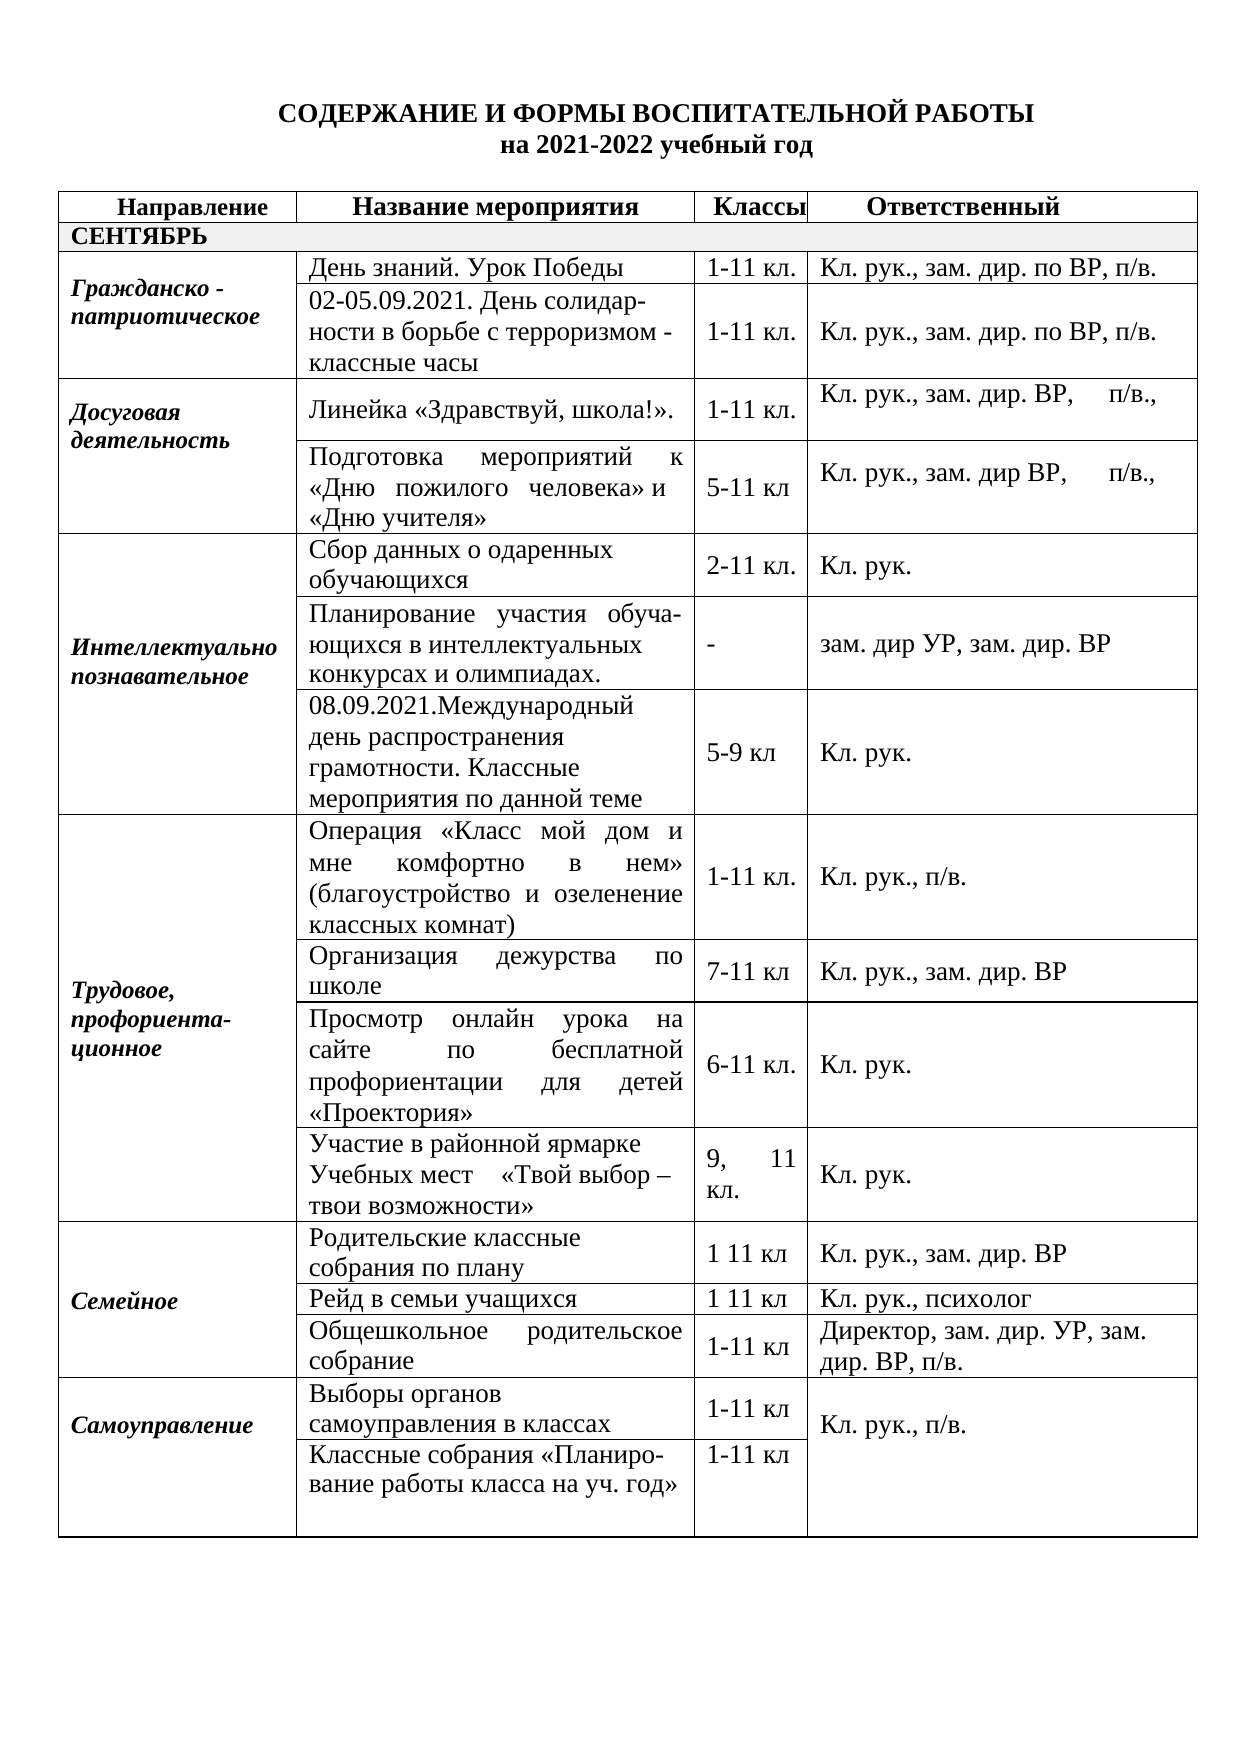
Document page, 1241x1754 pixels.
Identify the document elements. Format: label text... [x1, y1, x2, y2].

table_cell 1-11 кл [695, 1440, 807, 1536]
table_cell Сбор данных о одаренных обучающихся [297, 534, 694, 596]
table_cell Линейка «Здравствуй, школа!». [297, 379, 694, 440]
table_cell Кл. рук. [808, 1128, 1197, 1221]
table_cell 9, 11 кл. [695, 1128, 807, 1221]
table_cell Кл. рук. [808, 1003, 1197, 1127]
table_cell Кл. рук., зам. дир. ВР [808, 940, 1197, 1001]
table_cell Кл. рук., зам. дир. ВР [808, 1222, 1197, 1283]
table_cell Кл. рук., психолог [808, 1284, 1197, 1314]
table_cell Самоуправление [59, 1378, 296, 1536]
table_cell 1-11 кл [695, 1315, 807, 1377]
table_cell 1 11 кл [695, 1222, 807, 1283]
table_cell Операция «Класс мой дом и мне комфортно в нем» (благоустройство и озеленение классных комнат) [297, 815, 694, 939]
table_cell Трудовое, профориента-ционное [59, 815, 296, 1221]
table_cell Кл. рук., зам. дир. ВР, п/в., [808, 379, 1197, 440]
table_cell Директор, зам. дир. УР, зам. дир. ВР, п/в. [808, 1315, 1197, 1377]
table_cell 1-11 кл. [695, 379, 807, 440]
table_header Ответственный [808, 192, 1197, 222]
table_cell 7-11 кл [695, 940, 807, 1001]
table_cell Кл. рук. [808, 534, 1197, 596]
table_cell зам. дир УР, зам. дир. ВР [808, 597, 1197, 689]
table_cell Семейное [59, 1222, 296, 1377]
table_cell 1-11 кл. [695, 815, 807, 939]
table_cell Планирование участия обуча-ющихся в интеллектуальных конкурсах и олимпиадах. [297, 597, 694, 689]
table_cell 08.09.2021.Международный день распространения грамотности. Классные мероприятия по данной теме [297, 690, 694, 813]
table_cell Кл. рук., п/в. [808, 815, 1197, 939]
table_cell День знаний. Урок Победы [297, 252, 694, 283]
table_header Название мероприятия [297, 192, 694, 222]
table_cell 1-11 кл. [695, 284, 807, 378]
table_cell - [695, 597, 807, 689]
table_cell 5-9 кл [695, 690, 807, 813]
table_cell Кл. рук., зам. дир ВР, п/в., [808, 441, 1197, 533]
table_cell СЕНТЯБРЬ [59, 223, 1197, 251]
table_cell Рейд в семьи учащихся [297, 1284, 694, 1314]
table_cell Досуговая деятельность [59, 379, 296, 533]
table_cell Просмотр онлайн урока на сайте по бесплатной профориентации для детей «Проектория» [297, 1003, 694, 1127]
table_cell 1 11 кл [695, 1284, 807, 1314]
table_cell 6-11 кл. [695, 1003, 807, 1127]
table_cell 02-05.09.2021. День солидар-ности в борьбе с терроризмом - классные часы [297, 284, 694, 378]
table_cell Кл. рук., зам. дир. по ВР, п/в. [808, 284, 1197, 378]
table_cell Интеллектуально – познавательное [59, 534, 296, 813]
table_cell Кл. рук., п/в. [808, 1378, 1197, 1536]
table_cell Участие в районной ярмарке Учебных мест «Твой выбор – твои возможности» [297, 1128, 694, 1221]
subtitle СОДЕРЖАНИЕ И ФОРМЫ ВОСПИТАТЕЛЬНОЙ РАБОТЫ [237, 97, 1075, 128]
table_cell Подготовка мероприятий к «Дню пожилого человека» и «Дню учителя» [297, 441, 694, 533]
text на 2021-2022 учебный год [237, 128, 1075, 159]
table_cell 5-11 кл [695, 441, 807, 533]
table_cell Организация дежурства по школе [297, 940, 694, 1001]
table_cell Кл. рук., зам. дир. по ВР, п/в. [808, 252, 1197, 283]
table_cell Классные собрания «Планиро- вание работы класса на уч. год» [297, 1440, 694, 1536]
table_cell 1-11 кл [695, 1378, 807, 1439]
table_cell Родительские классные собрания по плану [297, 1222, 694, 1283]
table_cell Выборы органов самоуправления в классах [297, 1378, 694, 1439]
table_cell Гражданско - патриотическое [59, 252, 296, 378]
table_cell 2-11 кл. [695, 534, 807, 596]
table_cell Общешкольное родительское собрание [297, 1315, 694, 1377]
table_cell Кл. рук. [808, 690, 1197, 813]
table_header Классы [695, 192, 807, 222]
table_cell 1-11 кл. [695, 252, 807, 283]
table_header Направление [59, 192, 296, 222]
